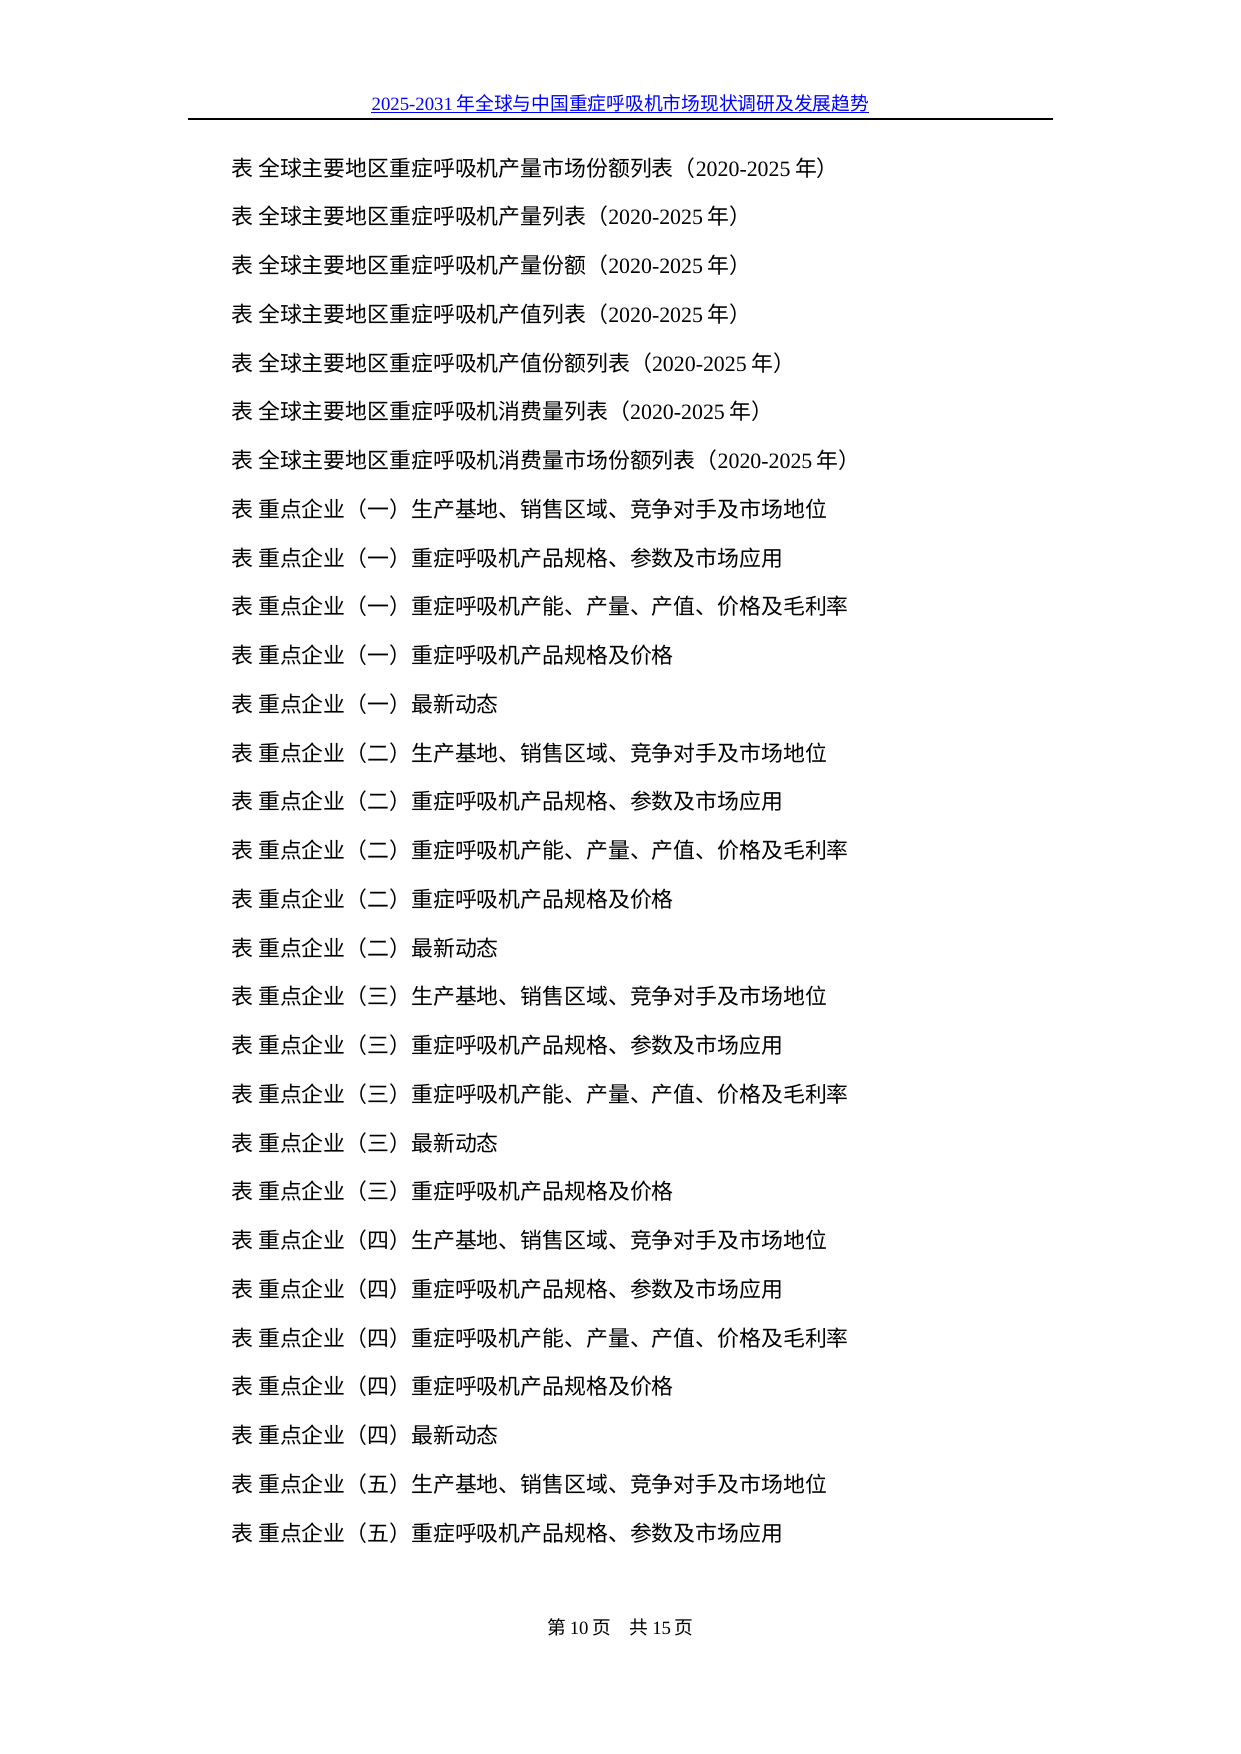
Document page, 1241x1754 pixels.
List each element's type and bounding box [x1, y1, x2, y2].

text [187, 150, 1053, 1548]
